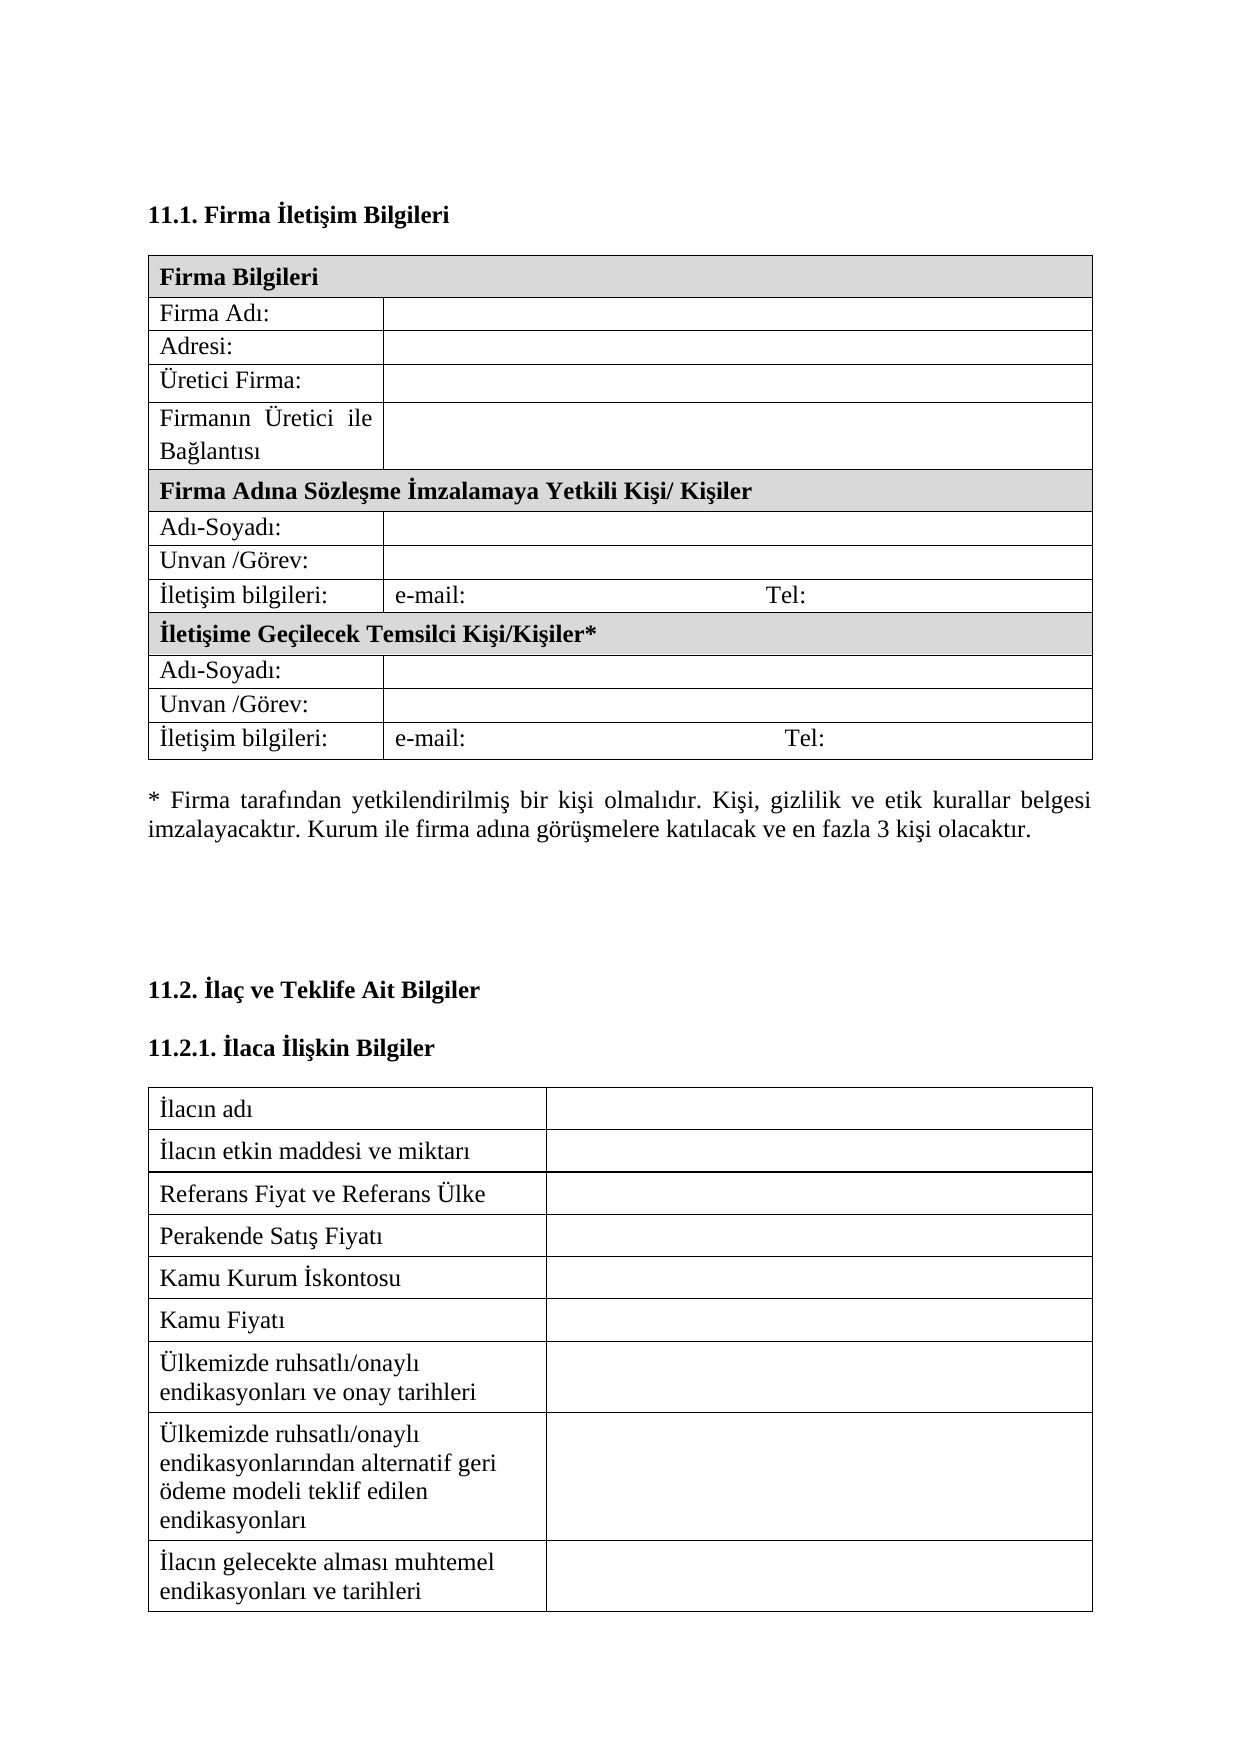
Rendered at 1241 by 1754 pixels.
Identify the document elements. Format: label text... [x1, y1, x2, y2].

table_cell [384, 546, 1092, 579]
table_cell [547, 1215, 1092, 1256]
table_cell Unvan /Görev: [149, 689, 383, 722]
table_header Firma Bilgileri [149, 256, 1092, 297]
table_cell Adresi: [149, 331, 383, 364]
text 11.1. Firma İletişim Bilgileri [148, 201, 1093, 229]
table_cell İletişim bilgileri: [149, 580, 383, 612]
table_cell [547, 1173, 1092, 1214]
table_cell [547, 1541, 1092, 1611]
table_cell e-mail: Tel: [384, 580, 1092, 612]
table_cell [149, 1541, 546, 1611]
table_cell Kamu Kurum İskontosu [149, 1257, 546, 1298]
table_cell Adı-Soyadı: [149, 656, 383, 688]
table_cell [384, 365, 1092, 402]
table_cell Ülkemizde ruhsatlı/onaylı endikasyonlarından alternatif geri ödeme modeli teklif edilen endikasyonları [149, 1413, 546, 1540]
text 11.2.1. İlaca İlişkin Bilgiler [148, 1033, 1093, 1062]
table_cell [384, 331, 1092, 364]
table_cell [384, 403, 1092, 469]
table_cell [547, 1130, 1092, 1171]
table_cell [547, 1413, 1092, 1540]
table_cell Ülkemizde ruhsatlı/onaylı endikasyonları ve onay tarihleri [149, 1342, 546, 1412]
table_header [547, 1088, 1092, 1129]
table_cell Adı-Soyadı: [149, 512, 383, 544]
table_cell [547, 1257, 1092, 1298]
table_cell İlacın etkin maddesi ve miktarı [149, 1130, 546, 1171]
table_cell [547, 1299, 1092, 1341]
list * Firma tarafından yetkilendirilmiş bir kişi olmalıdır. Kişi, gizlilik ve etik kurallar belgesi imzalayacaktır. Kurum ile firma adına görüşmelere katılacak ve en fazla 3 kişi olacaktır. [148, 785, 1093, 842]
table_cell Referans Fiyat ve Referans Ülke [149, 1173, 546, 1214]
table_cell Unvan /Görev: [149, 546, 383, 579]
table_cell Kamu Fiyatı [149, 1299, 546, 1341]
table_cell e-mail: Tel: [384, 723, 1092, 759]
table_cell [384, 298, 1092, 330]
text 11.2. İlaç ve Teklife Ait Bilgiler [148, 975, 1093, 1004]
table_header İlacın adı [149, 1088, 546, 1129]
table_cell Firmanın Üretici ile Bağlantısı [149, 403, 383, 469]
table_cell Perakende Satış Fiyatı [149, 1215, 546, 1256]
table_cell İletişime Geçilecek Temsilci Kişi/Kişiler* [149, 613, 1092, 654]
table_cell [384, 689, 1092, 722]
table_cell [384, 512, 1092, 544]
table_cell [384, 656, 1092, 688]
table_cell Üretici Firma: [149, 365, 383, 402]
table_cell Firma Adı: [149, 298, 383, 330]
table_cell [547, 1342, 1092, 1412]
table_cell Firma Adına Sözleşme İmzalamaya Yetkili Kişi/ Kişiler [149, 470, 1092, 511]
table_cell İletişim bilgileri: [149, 723, 383, 759]
